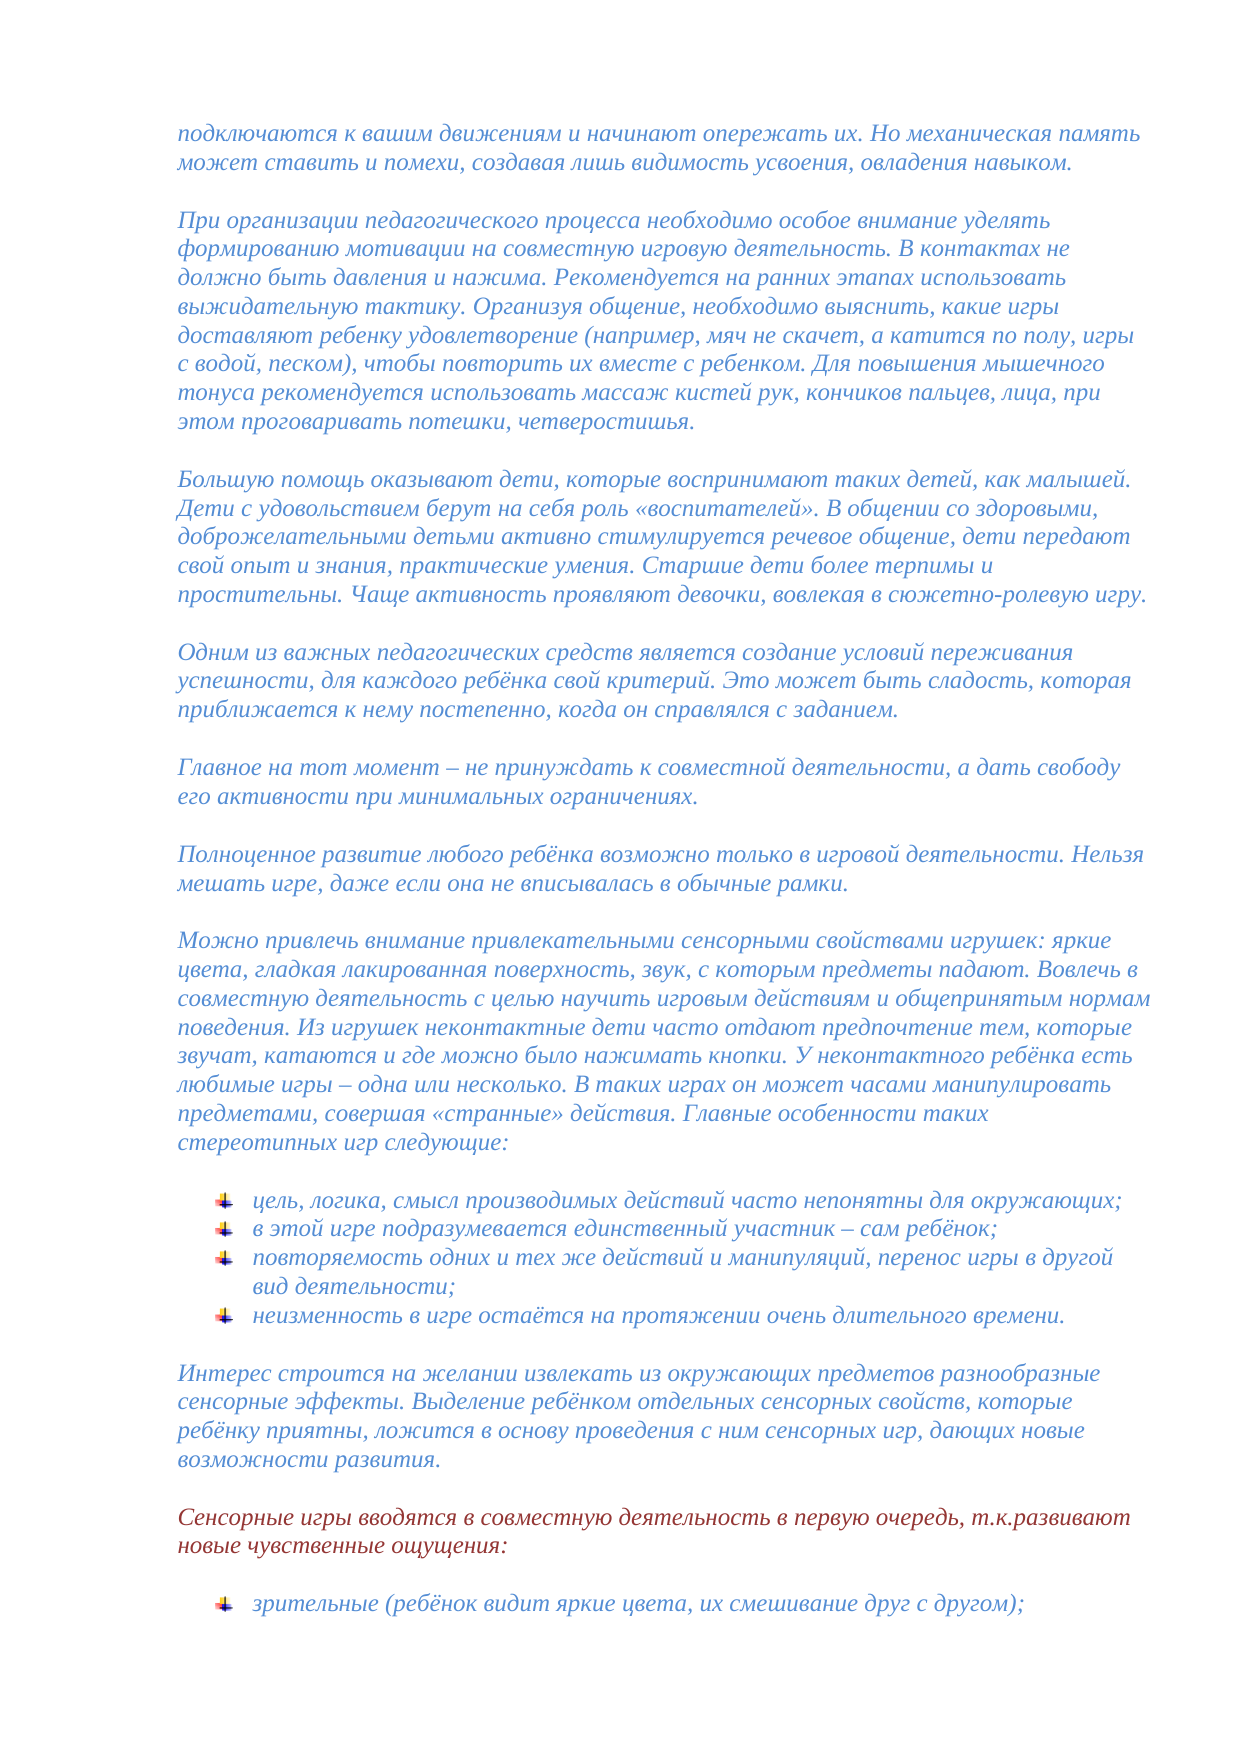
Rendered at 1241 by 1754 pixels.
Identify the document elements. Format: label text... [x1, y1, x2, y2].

text При организации педагогического процесса необходимо особое внимание уделять формированию мотивации на совместную игровую деятельность. В контактах не должно быть давления и нажима. Рекомендуется на ранних этапах использовать выжидательную тактику. Организуя общение, необходимо выяснить, какие игры доставляют ребенку удовлетворение (например, мяч не скачет, а катится по полу, игры с водой, песком), чтобы повторить их вместе с ребенком. Для повышения мышечного тонуса рекомендуется использовать массаж кистей рук, кончиков пальцев, лица, при этом проговаривать потешки, четверостишья. [177, 205, 1152, 435]
picture [215, 1306, 233, 1324]
list в этой игре подразумевается единственный участник – сам ребёнок; [215, 1213, 1152, 1242]
text Большую помощь оказывают дети, которые воспринимают таких детей, как малышей. Дети с удовольствием берут на себя роль «воспитателей». В общении со здоровыми, доброжелательными детьми активно стимулируется речевое общение, дети передают свой опыт и знания, практические умения. Старшие дети более терпимы и простительны. Чаще активность проявляют девочки, вовлекая в сюжетно-ролевую игру. [177, 464, 1152, 608]
picture [215, 1220, 233, 1237]
text Можно привлечь внимание привлекательными сенсорными свойствами игрушек: яркие цвета, гладкая лакированная поверхность, звук, с которым предметы падают. Вовлечь в совместную деятельность с целью научить игровым действиям и общепринятым нормам поведения. Из игрушек неконтактные дети часто отдают предпочтение тем, которые звучат, катаются и где можно было нажимать кнопки. У неконтактного ребёнка есть любимые игры – одна или несколько. В таких играх он может часами манипулировать предметами, совершая «странные» действия. Главные особенности таких стереотипных игр следующие: [177, 926, 1152, 1156]
list повторяемость одних и тех же действий и манипуляций, перенос игры в другой вид деятельности; [215, 1242, 1152, 1300]
picture [215, 1191, 233, 1209]
list зрительные (ребёнок видит яркие цвета, их смешивание друг с другом); [215, 1588, 1152, 1617]
list цель, логика, смысл производимых действий часто непонятны для окружающих; [215, 1185, 1152, 1213]
text Полноценное развитие любого ребёнка возможно только в игровой деятельности. Нельзя мешать игре, даже если она не вписывалась в обычные рамки. [177, 839, 1152, 896]
list неизменность в игре остаётся на протяжении очень длительного времени. [215, 1300, 1152, 1328]
text Одним из важных педагогических средств является создание условий переживания успешности, для каждого ребёнка свой критерий. Это может быть сладость, которая приближается к нему постепенно, когда он справлялся с заданием. [177, 637, 1152, 723]
picture [215, 1249, 233, 1266]
text Интерес строится на желании извлекать из окружающих предметов разнообразные сенсорные эффекты. Выделение ребёнком отдельных сенсорных свойств, которые ребёнку приятны, ложится в основу проведения с ним сенсорных игр, дающих новые возможности развития. [177, 1358, 1152, 1473]
text Сенсорные игры вводятся в совместную деятельность в первую очередь, т.к.развивают новые чувственные ощущения: [177, 1502, 1152, 1559]
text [177, 118, 1152, 176]
picture [215, 1595, 233, 1612]
text Главное на тот момент – не принуждать к совместной деятельности, а дать свободу его активности при минимальных ограничениях. [177, 752, 1152, 810]
